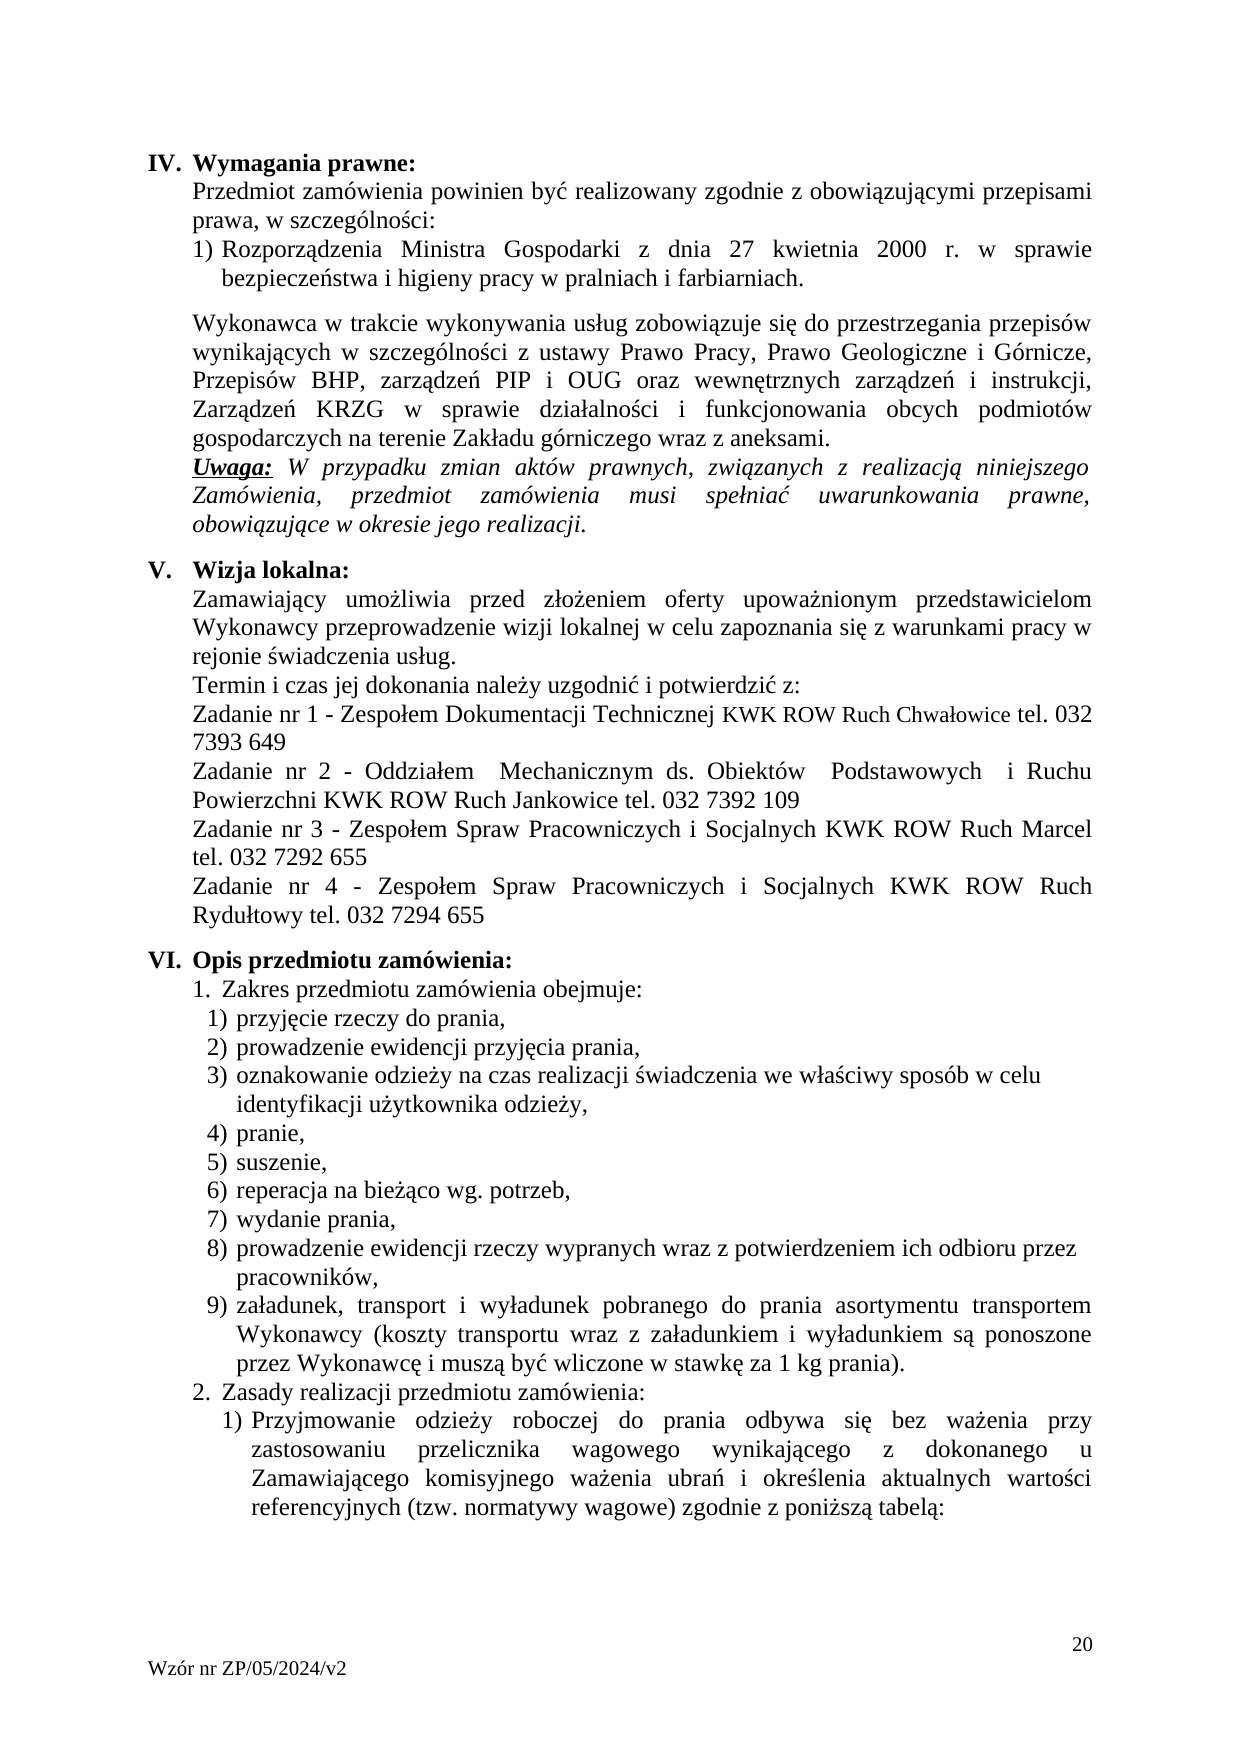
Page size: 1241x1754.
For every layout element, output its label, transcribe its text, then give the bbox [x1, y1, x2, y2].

list oznakowanie odzieży na czas realizacji świadczenia we właściwy sposób w celu identyfikacji użytkownika odzieży, [207, 1060, 1093, 1118]
text Zamawiający umożliwia przed złożeniem oferty upoważnionym przedstawicielom Wykonawcy przeprowadzenie wizji lokalnej w celu zapoznania się z warunkami pracy w rejonie świadczenia usług. [192, 584, 1093, 670]
list Zadanie nr 2 - Oddziałem Mechanicznym ds. Obiektów Podstawowych i Ruchu Powierzchni KWK ROW Ruch Jankowice tel. 032 7392 109 [192, 756, 1093, 814]
list Wymagania prawne: [148, 148, 1093, 176]
list Opis przedmiotu zamówienia: [148, 945, 1093, 974]
list Uwaga: W przypadku zmian aktów prawnych, związanych z realizacją niniejszego Zamówienia, przedmiot zamówienia musi spełniać uwarunkowania prawne, obowiązujące w okresie jego realizacji. [192, 452, 1093, 538]
text Termin i czas jej dokonania należy uzgodnić i potwierdzić z: [192, 670, 1093, 699]
list Rozporządzenia Ministra Gospodarki z dnia 27 kwietnia 2000 r. w sprawie bezpieczeństwa i higieny pracy w pralniach i farbiarniach. [192, 234, 1093, 291]
list wydanie prania, [207, 1204, 1093, 1233]
list Wykonawca w trakcie wykonywania usług zobowiązuje się do przestrzegania przepisów wynikających w szczególności z ustawy Prawo Pracy, Prawo Geologiczne i Górnicze, Przepisów BHP, zarządzeń PIP i OUG oraz wewnętrznych zarządzeń i instrukcji, Zarządzeń KRZG w sprawie działalności i funkcjonowania obcych podmiotów gospodarczych na terenie Zakładu górniczego wraz z aneksami. [192, 308, 1093, 452]
list przyjęcie rzeczy do prania, [207, 1003, 1093, 1032]
list reperacja na bieżąco wg. potrzeb, [207, 1175, 1093, 1204]
list prowadzenie ewidencji rzeczy wypranych wraz z potwierdzeniem ich odbioru przez pracowników, [207, 1233, 1093, 1290]
list Zadanie nr 1 - Zespołem Dokumentacji Technicznej KWK ROW Ruch Chwałowice tel. 032 7393 649 [192, 699, 1093, 756]
list suszenie, [207, 1147, 1093, 1175]
list prowadzenie ewidencji przyjęcia prania, [207, 1032, 1093, 1060]
list Wizja lokalna: [148, 555, 1093, 584]
list Zasady realizacji przedmiotu zamówienia: [177, 1377, 1093, 1405]
list Przedmiot zamówienia powinien być realizowany zgodnie z obowiązującymi przepisami prawa, w szczególności: [192, 176, 1093, 234]
text Zadanie nr 4 - Zespołem Spraw Pracowniczych i Socjalnych KWK ROW Ruch Rydułtowy tel. 032 7294 655 [192, 871, 1093, 929]
list Zadanie nr 3 - Zespołem Spraw Pracowniczych i Socjalnych KWK ROW Ruch Marcel tel. 032 7292 655 [192, 814, 1093, 871]
list załadunek, transport i wyładunek pobranego do prania asortymentu transportem Wykonawcy (koszty transportu wraz z załadunkiem i wyładunkiem są ponoszone przez Wykonawcę i muszą być wliczone w stawkę za 1 kg prania). [207, 1290, 1093, 1377]
list Przyjmowanie odzieży roboczej do prania odbywa się bez ważenia przy zastosowaniu przelicznika wagowego wynikającego z dokonanego u Zamawiającego komisyjnego ważenia ubrań i określenia aktualnych wartości referencyjnych (tzw. normatywy wagowe) zgodnie z poniższą tabelą: [221, 1405, 1093, 1520]
list pranie, [207, 1118, 1093, 1147]
list Zakres przedmiotu zamówienia obejmuje: [177, 974, 1093, 1003]
